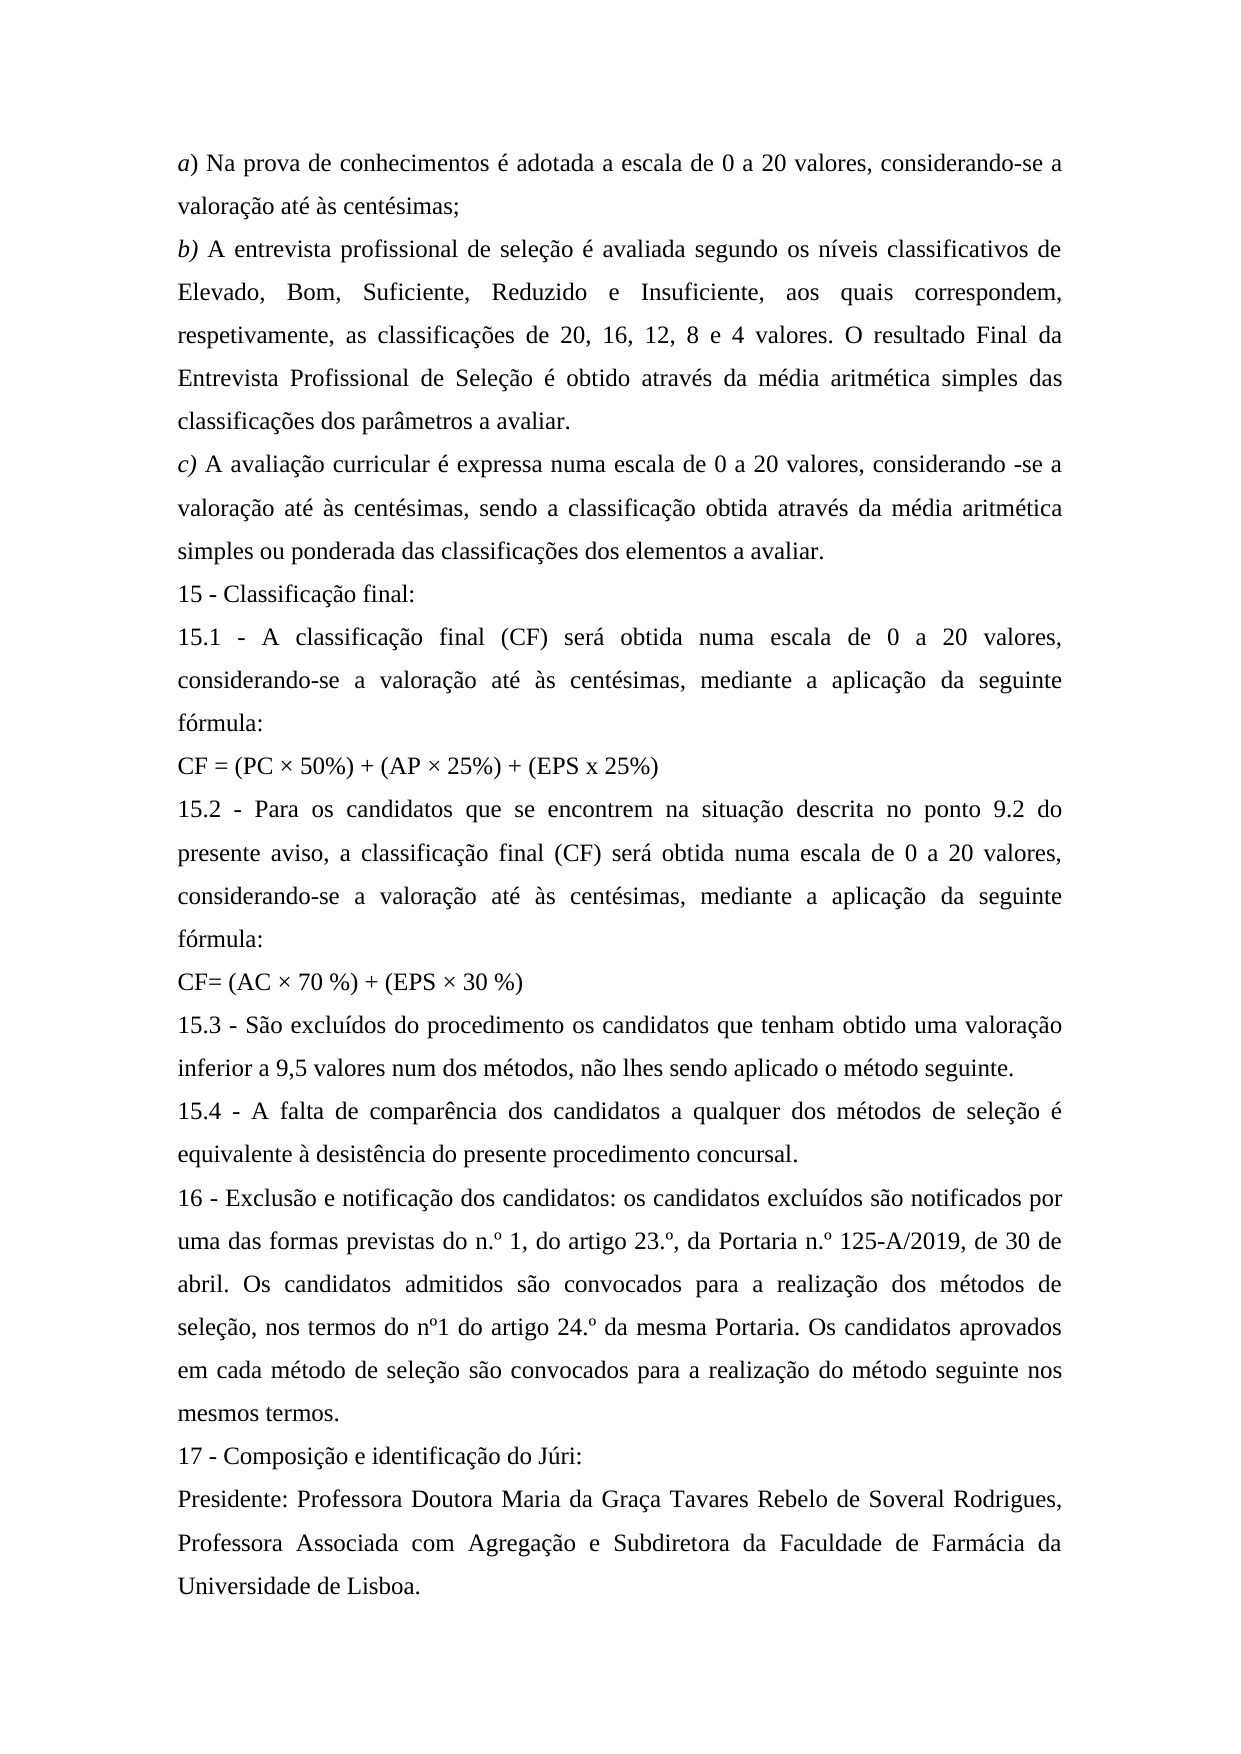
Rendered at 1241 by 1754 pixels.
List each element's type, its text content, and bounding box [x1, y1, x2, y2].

text c) A avaliação curricular é expressa numa escala de 0 a 20 valores, considerando -se a valoração até às centésimas, sendo a classificação obtida através da média aritmética simples ou ponderada das classificações dos elementos a avaliar. [177, 449, 1063, 564]
text Presidente: Professora Doutora Maria da Graça Tavares Rebelo de Soveral Rodrigues, Professora Associada com Agregação e Subdiretora da Faculdade de Farmácia da Universidade de Lisboa. [177, 1484, 1063, 1599]
text 15.4 - A falta de comparência dos candidatos a qualquer dos métodos de seleção é equivalente à desistência do presente procedimento concursal. [177, 1096, 1063, 1168]
text CF= (AC × 70 %) + (EPS × 30 %) [177, 967, 1063, 996]
text 15.1 - A classificação final (CF) será obtida numa escala de 0 a 20 valores, considerando-se a valoração até às centésimas, mediante a aplicação da seguinte fórmula: [177, 622, 1063, 737]
text CF = (PC × 50%) + (AP × 25%) + (EPS x 25%) [177, 751, 1063, 780]
text 15.3 - São excluídos do procedimento os candidatos que tenham obtido uma valoração inferior a 9,5 valores num dos métodos, não lhes sendo aplicado o método seguinte. [177, 1010, 1063, 1082]
text 16 - Exclusão e notificação dos candidatos: os candidatos excluídos são notificados por uma das formas previstas do n.º 1, do artigo 23.º, da Portaria n.º 125-A/2019, de 30 de abril. Os candidatos admitidos são convocados para a realização dos métodos de seleção, nos termos do nº1 do artigo 24.º da mesma Portaria. Os candidatos aprovados em cada método de seleção são convocados para a realização do método seguinte nos mesmos termos. [177, 1183, 1063, 1427]
text 17 - Composição e identificação do Júri: [177, 1441, 1063, 1470]
text a) Na prova de conhecimentos é adotada a escala de 0 a 20 valores, considerando-se a valoração até às centésimas; [177, 148, 1063, 219]
text b) A entrevista profissional de seleção é avaliada segundo os níveis classificativos de Elevado, Bom, Suficiente, Reduzido e Insuficiente, aos quais correspondem, respetivamente, as classificações de 20, 16, 12, 8 e 4 valores. O resultado Final da Entrevista Profissional de Seleção é obtido através da média aritmética simples das classificações dos parâmetros a avaliar. [177, 234, 1063, 435]
text 15.2 - Para os candidatos que se encontrem na situação descrita no ponto 9.2 do presente aviso, a classificação final (CF) será obtida numa escala de 0 a 20 valores, considerando-se a valoração até às centésimas, mediante a aplicação da seguinte fórmula: [177, 794, 1063, 953]
text 15 - Classificação final: [177, 579, 1063, 608]
